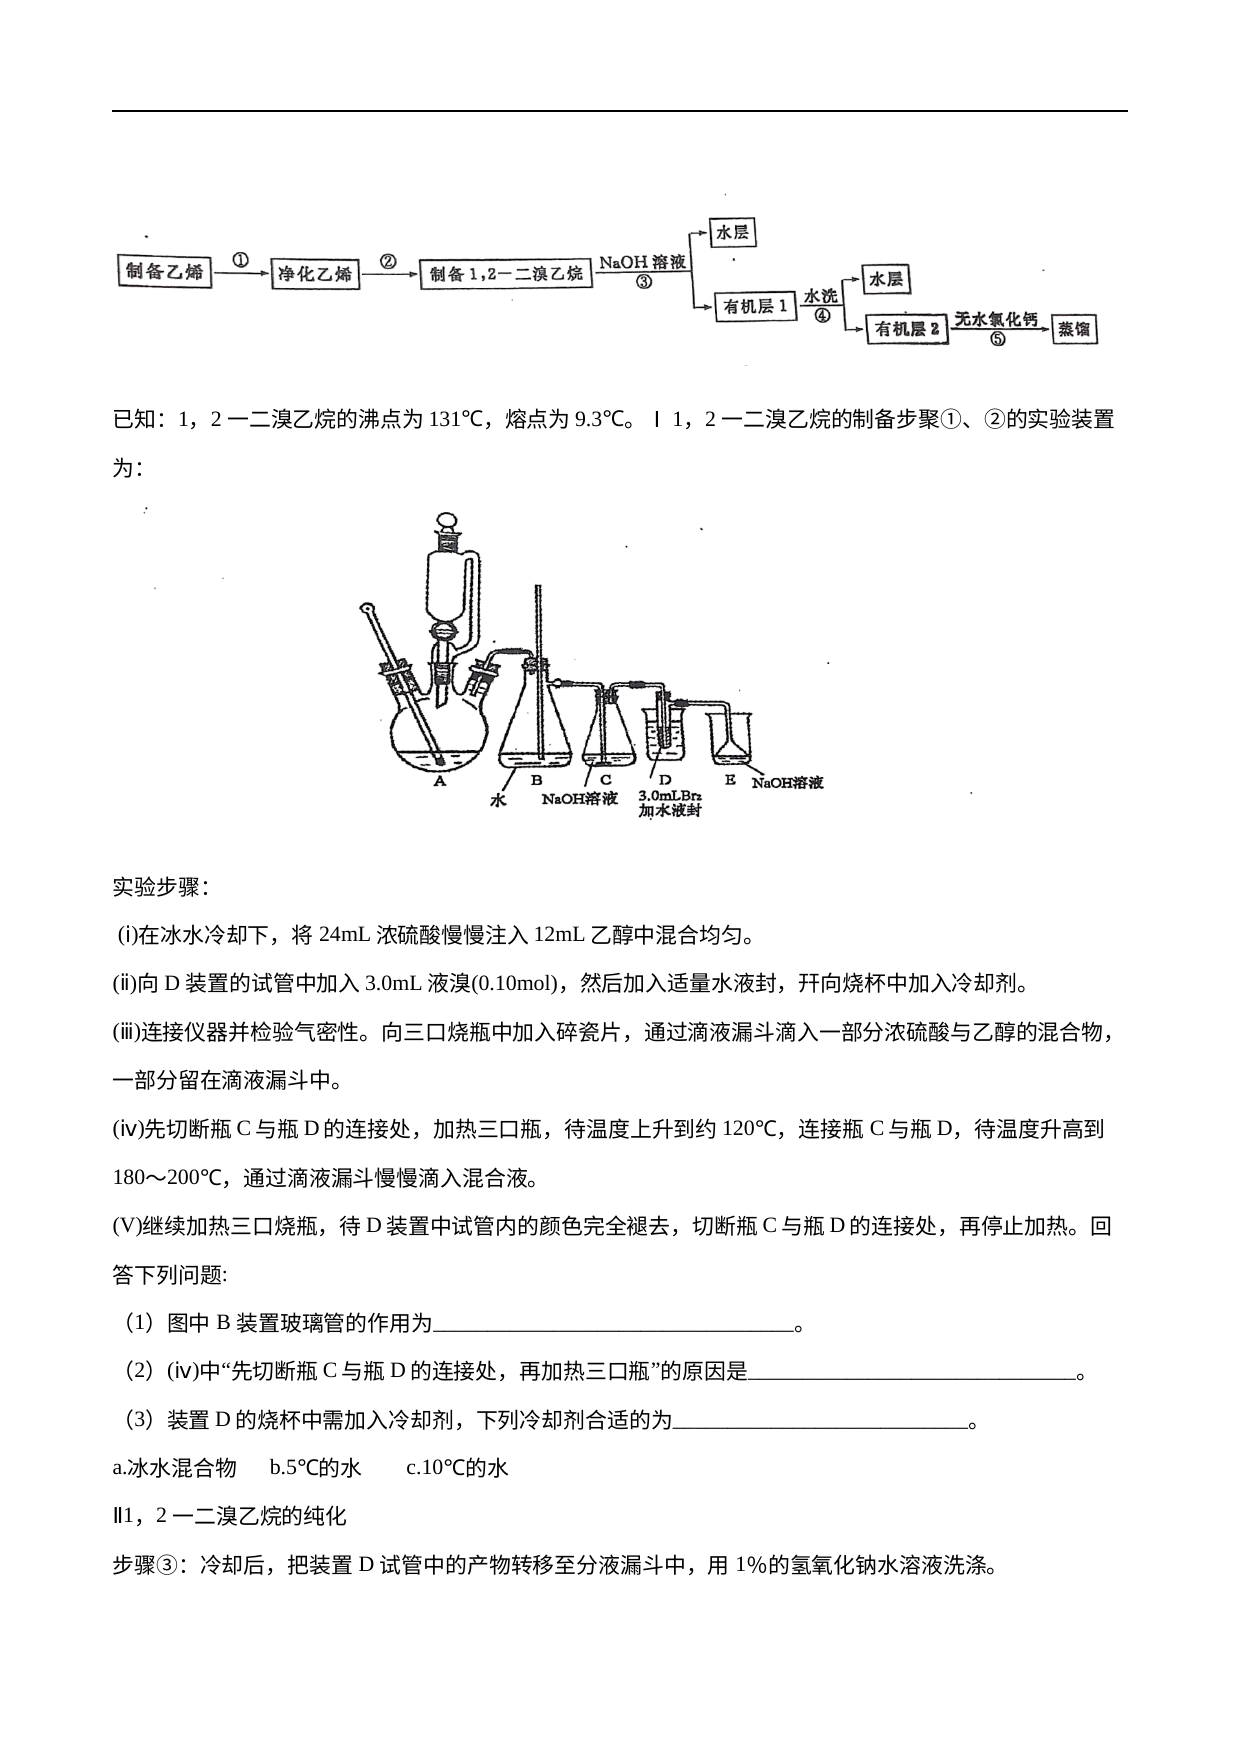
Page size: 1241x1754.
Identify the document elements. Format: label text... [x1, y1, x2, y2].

text (V)继续加热三口烧瓶，待D装置中试管内的颜色完全褪去，切断瓶C与瓶D的连接处，再停止加热。回答下列问题: [112, 1208, 1128, 1290]
text Ⅱ1，2 一二溴乙烷的纯化 [112, 1499, 1128, 1531]
picture [141, 499, 997, 826]
text 实验步骤： [112, 869, 1128, 902]
text (ⅳ)先切断瓶C与瓶D的连接处，加热三口瓶，待温度上升到约120℃，连接瓶 C与瓶D，待温度升高到180～200℃，通过滴液漏斗慢慢滴入混合液。 [112, 1111, 1128, 1193]
text （1）图中 B 装置玻璃管的作用为_________________________________。 [112, 1306, 1128, 1338]
text (ⅱ)向 D 装置的试管中加入3.0mL 液溴(0.10mol)，然后加入适量水液封，幵向烧杯中加入冷却剂。 [112, 966, 1128, 998]
text （2）(ⅳ)中“先切断瓶C与瓶D的连接处，再加热三口瓶”的原因是______________________________。 [112, 1354, 1128, 1386]
text a.冰水混合物 b.5℃的水 c.10℃的水 [112, 1451, 1128, 1483]
text （3）装置D的烧杯中需加入冷却剂，下列冷却剂合适的为___________________________。 [112, 1402, 1128, 1435]
text (ⅰ)在冰水冷却下，将 24mL 浓硫酸慢慢注入12mL乙醇中混合均匀。 [112, 918, 1128, 950]
text (ⅲ)连接仪器并检验气密性。向三口烧瓶中加入碎瓷片，通过滴液漏斗滴入一部分浓硫酸与乙醇的混合物，一部分留在滴液漏斗中。 [112, 1014, 1128, 1096]
picture [112, 162, 1102, 366]
text 步骤③：冷却后，把装置 D 试管中的产物转移至分液漏斗中，用 1％的氢氧化钠水溶液洗涤。 [112, 1547, 1128, 1580]
text 已知：1，2 一二溴乙烷的沸点为131℃，熔点为9.3℃。Ⅰ1，2 一二溴乙烷的制备步聚①、②的实验装置为： [112, 402, 1128, 483]
